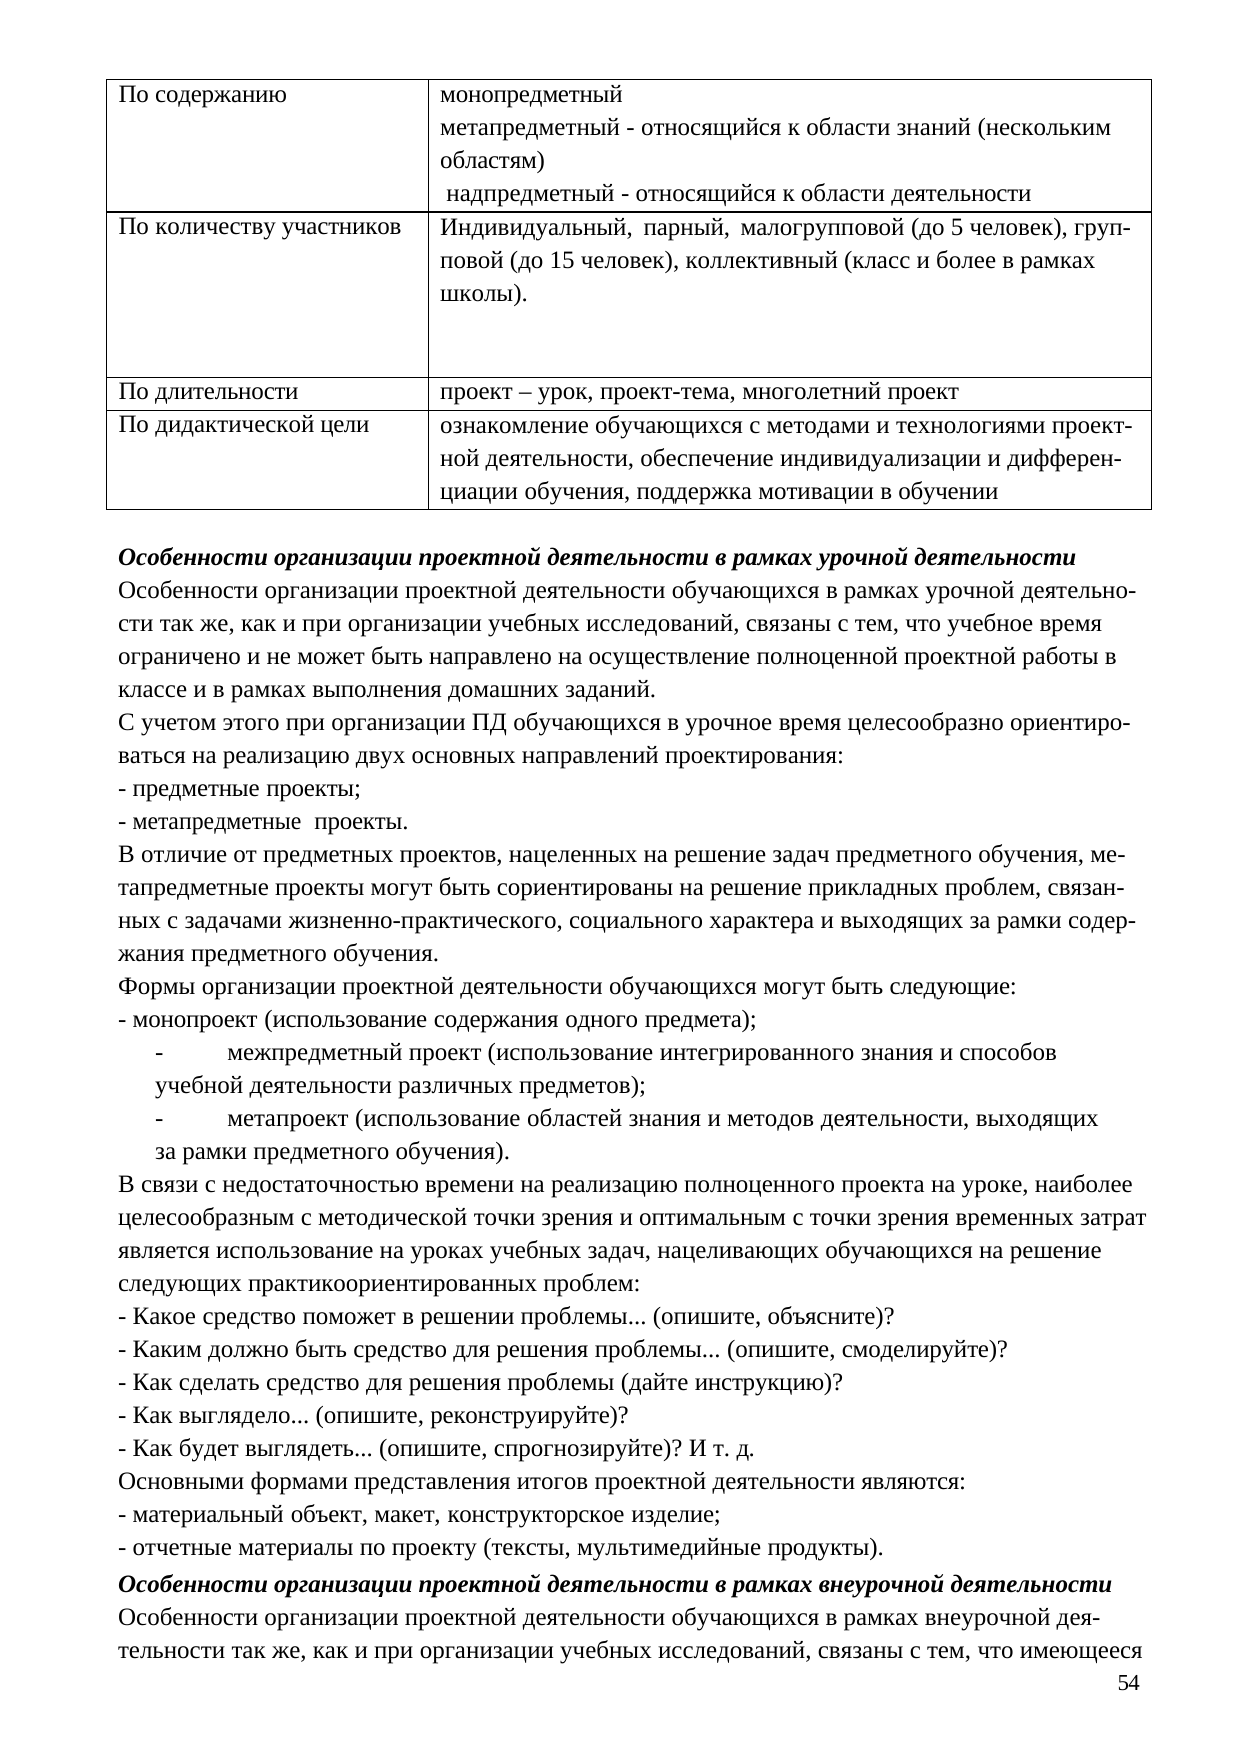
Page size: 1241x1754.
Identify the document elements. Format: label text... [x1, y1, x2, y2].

list предметные проекты; [118, 773, 1178, 802]
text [118, 1569, 1178, 1663]
list монопроект (использование содержания одного предмета); [118, 1004, 1178, 1033]
list отчетные материалы по проекту (тексты, мультимедийные продукты). [118, 1532, 1178, 1561]
text Формы организации проектной деятельности обучающихся могут быть следующие: [118, 971, 1178, 1000]
list Как выглядело... (опишите, реконструируйте)? [118, 1400, 1178, 1429]
table_cell ознакомление обучающихся с методами и технологиями проект- ной деятельности, обеспечение индивидуализации и дифферен- циации обучения, поддержка мотивации в обучении [429, 411, 1151, 509]
text С учетом этого при организации ПД обучающихся в урочное время целесообразно ориентиро- ваться на реализацию двух основных направлений проектирования: [118, 707, 1178, 769]
table_cell По дидактической цели [107, 411, 428, 509]
list Как сделать средство для решения проблемы (дайте инструкцию)? [118, 1367, 1178, 1396]
text Особенности организации проектной деятельности в рамках урочной деятельности Особенности организации проектной деятельности обучающихся в рамках урочной деятельно- сти так же, как и при организации учебных исследований, связаны с тем, что учебное время ограничено и не может быть направлено на осуществление полноценной проектной работы в классе и в рамках выполнения домашних заданий. [118, 542, 1152, 703]
list метапроект (использование областей знания и методов деятельности, выходящих за рамки предметного обучения). [155, 1103, 1103, 1165]
text Основными формами представления итогов проектной деятельности являются: [118, 1466, 1178, 1495]
table_cell проект – урок, проект-тема, многолетний проект [429, 378, 1151, 409]
list метапредметные проекты. [118, 806, 1178, 835]
list межпредметный проект (использование интегрированного знания и способов учебной деятельности различных предметов); [155, 1037, 1106, 1099]
list материальный объект, макет, конструкторское изделие; [118, 1499, 1178, 1528]
list Каким должно быть средство для решения проблемы... (опишите, смоделируйте)? [118, 1334, 1178, 1363]
table_header По содержанию [107, 80, 428, 211]
list Как будет выглядеть... (опишите, спрогнозируйте)? И т. д. [118, 1433, 1178, 1462]
text В отличие от предметных проектов, нацеленных на решение задач предметного обучения, ме- тапредметные проекты могут быть сориентированы на решение прикладных проблем, связан- ных с задачами жизненно-практического, социального характера и выходящих за рамки содер- жания предметного обучения. [118, 839, 1152, 967]
table_cell Индивидуальный, парный, малогрупповой (до 5 человек), груп- повой (до 15 человек), коллективный (класс и более в рамках школы). [429, 213, 1151, 377]
list Какое средство поможет в решении проблемы... (опишите, объясните)? [118, 1301, 1178, 1330]
table_cell По количеству участников [107, 213, 428, 377]
text В связи с недостаточностью времени на реализацию полноценного проекта на уроке, наиболее целесообразным с методической точки зрения и оптимальным с точки зрения временных затрат является использование на уроках учебных задач, нацеливающих обучающихся на решение следующих практикоориентированных проблем: [118, 1169, 1178, 1297]
table_header монопредметный метапредметный - относящийся к области знаний (нескольким областям) надпредметный - относящийся к области деятельности [429, 80, 1151, 211]
table_cell По длительности [107, 378, 428, 409]
